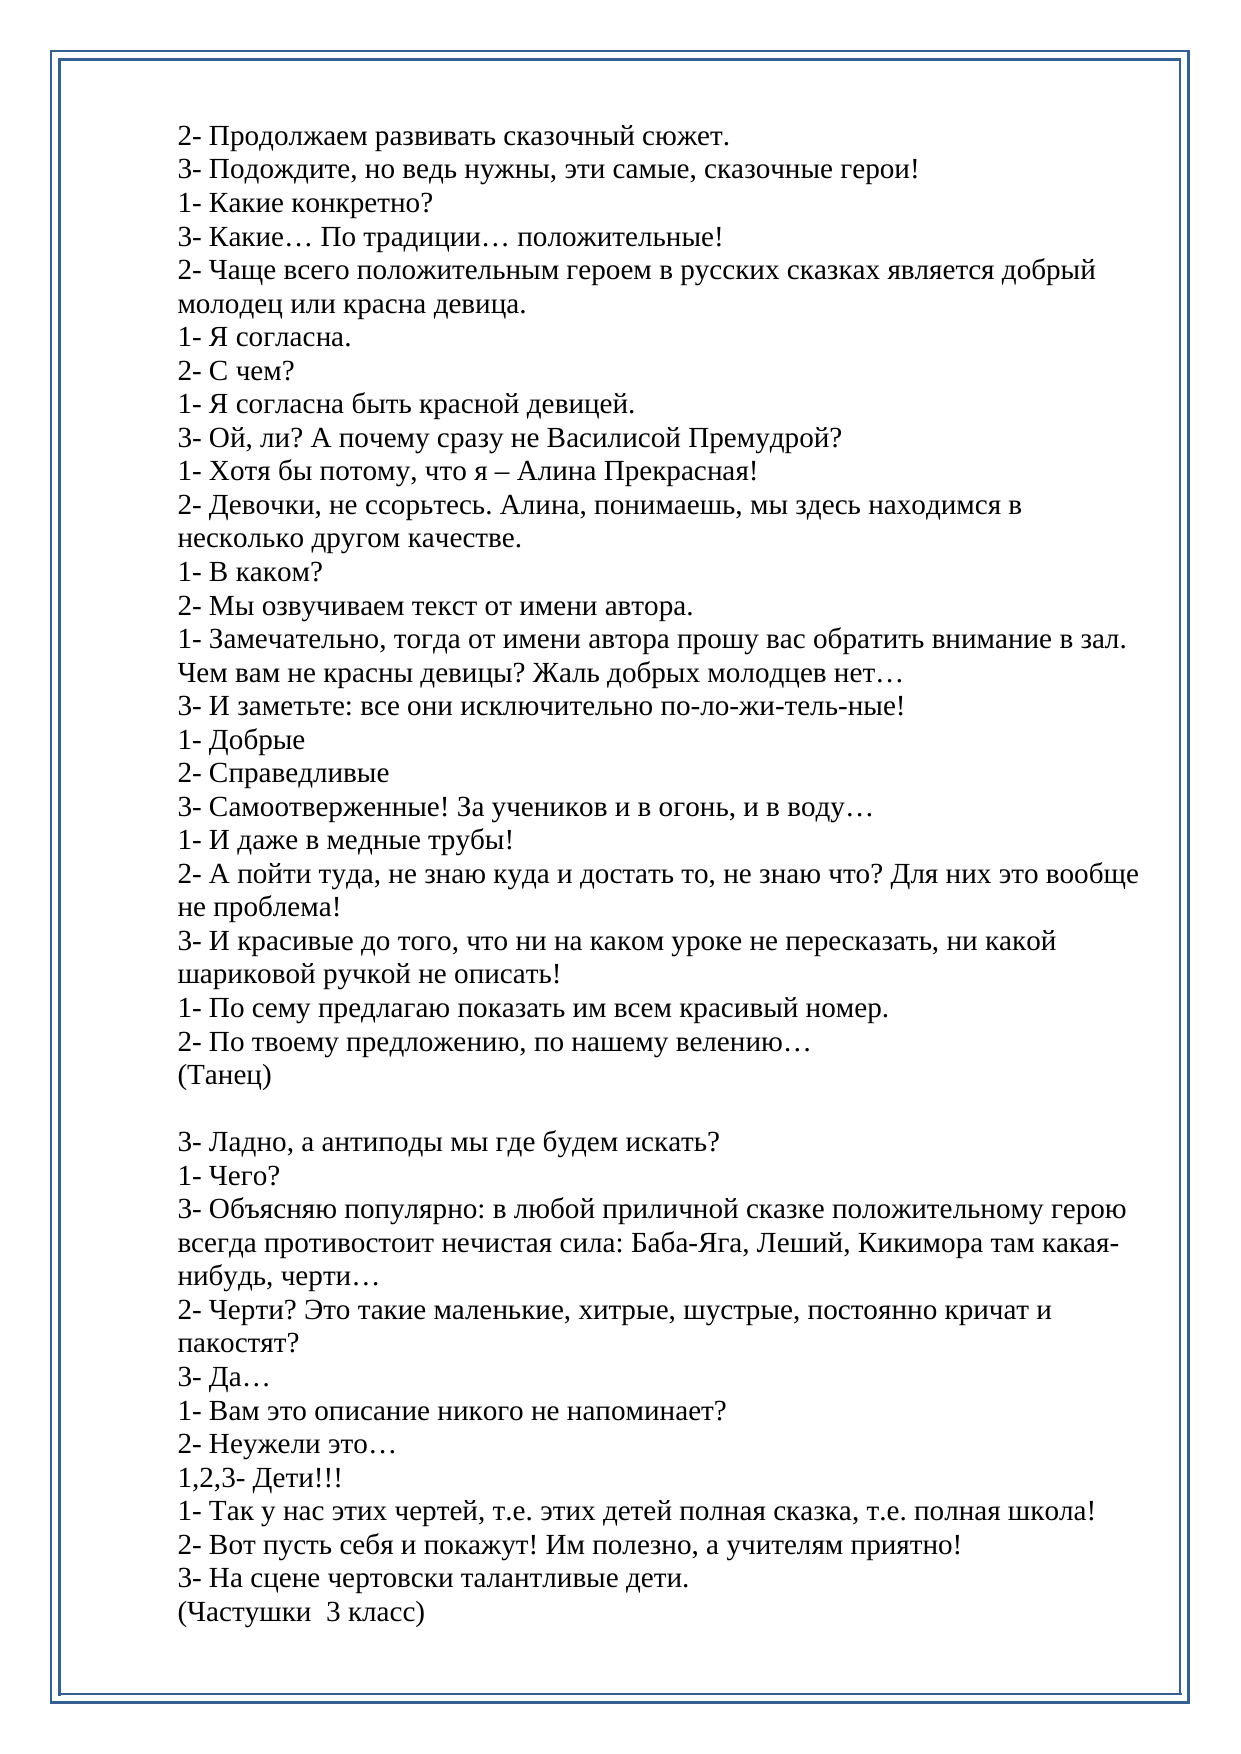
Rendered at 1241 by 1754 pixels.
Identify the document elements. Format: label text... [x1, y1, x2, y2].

text 3- На сцене чертовски талантливые дети. [177, 1560, 1152, 1594]
text 1- В каком? [177, 554, 1152, 588]
text 1- И даже в медные трубы! [177, 822, 1152, 856]
text 2- Вот пусть себя и покажут! Им полезно, а учителям приятно! [177, 1527, 1152, 1560]
text 2- Неужели это… [177, 1426, 1152, 1460]
text 2- А пойти туда, не знаю куда и достать то, не знаю что? Для них это вообще не проблема! [177, 856, 1152, 923]
text 1,2,3- Дети!!! [177, 1460, 1152, 1493]
text 3- И заметьте: все они исключительно по-ло-жи-тель-ные! [177, 688, 1152, 722]
text (Частушки 3 класс) [177, 1594, 1152, 1627]
text 2- Справедливые [177, 755, 1152, 789]
text 3- Да… [177, 1359, 1152, 1393]
text 2- Черти? Это такие маленькие, хитрые, шустрые, постоянно кричат и пакостят? [177, 1292, 1152, 1359]
text (Танец) [177, 1057, 1152, 1091]
text 2- Мы озвучиваем текст от имени автора. [177, 588, 1152, 621]
text 1- Замечательно, тогда от имени автора прошу вас обратить внимание в зал. Чем вам не красны девицы? Жаль добрых молодцев нет… [177, 621, 1152, 688]
text 2- С чем? [177, 353, 1152, 386]
text 3- Самоотверженные! За учеников и в огонь, и в воду… [177, 789, 1152, 822]
text 2- Чаще всего положительным героем в русских сказках является добрый молодец или красна девица. [177, 252, 1152, 319]
text 1- Чего? [177, 1158, 1152, 1191]
text 1- Хотя бы потому, что я – Алина Прекрасная! [177, 453, 1152, 487]
text 3- Объясняю популярно: в любой приличной сказке положительному герою всегда противостоит нечистая сила: Баба-Яга, Леший, Кикимора там какая-нибудь, черти… [177, 1191, 1152, 1292]
text 3- Подождите, но ведь нужны, эти самые, сказочные герои! [177, 152, 1152, 185]
text 1- Какие конкретно? [177, 185, 1152, 219]
text 1- Так у нас этих чертей, т.е. этих детей полная сказка, т.е. полная школа! [177, 1493, 1152, 1527]
text 3- И красивые до того, что ни на каком уроке не пересказать, ни какой шариковой ручкой не описать! [177, 923, 1152, 990]
text 3- Ладно, а антиподы мы где будем искать? [177, 1124, 1152, 1158]
text 1- Вам это описание никого не напоминает? [177, 1393, 1152, 1426]
text 1- Добрые [177, 722, 1152, 755]
text 1- По сему предлагаю показать им всем красивый номер. [177, 990, 1152, 1024]
text 1- Я согласна быть красной девицей. [177, 386, 1152, 420]
text 2- Девочки, не ссорьтесь. Алина, понимаешь, мы здесь находимся в несколько другом качестве. [177, 487, 1152, 554]
text 2- Продолжаем развивать сказочный сюжет. [177, 118, 1152, 152]
text 3- Ой, ли? А почему сразу не Василисой Премудрой? [177, 420, 1152, 453]
text 3- Какие… По традиции… положительные! [177, 219, 1152, 252]
text 2- По твоему предложению, по нашему велению… [177, 1024, 1152, 1057]
text 1- Я согласна. [177, 319, 1152, 353]
